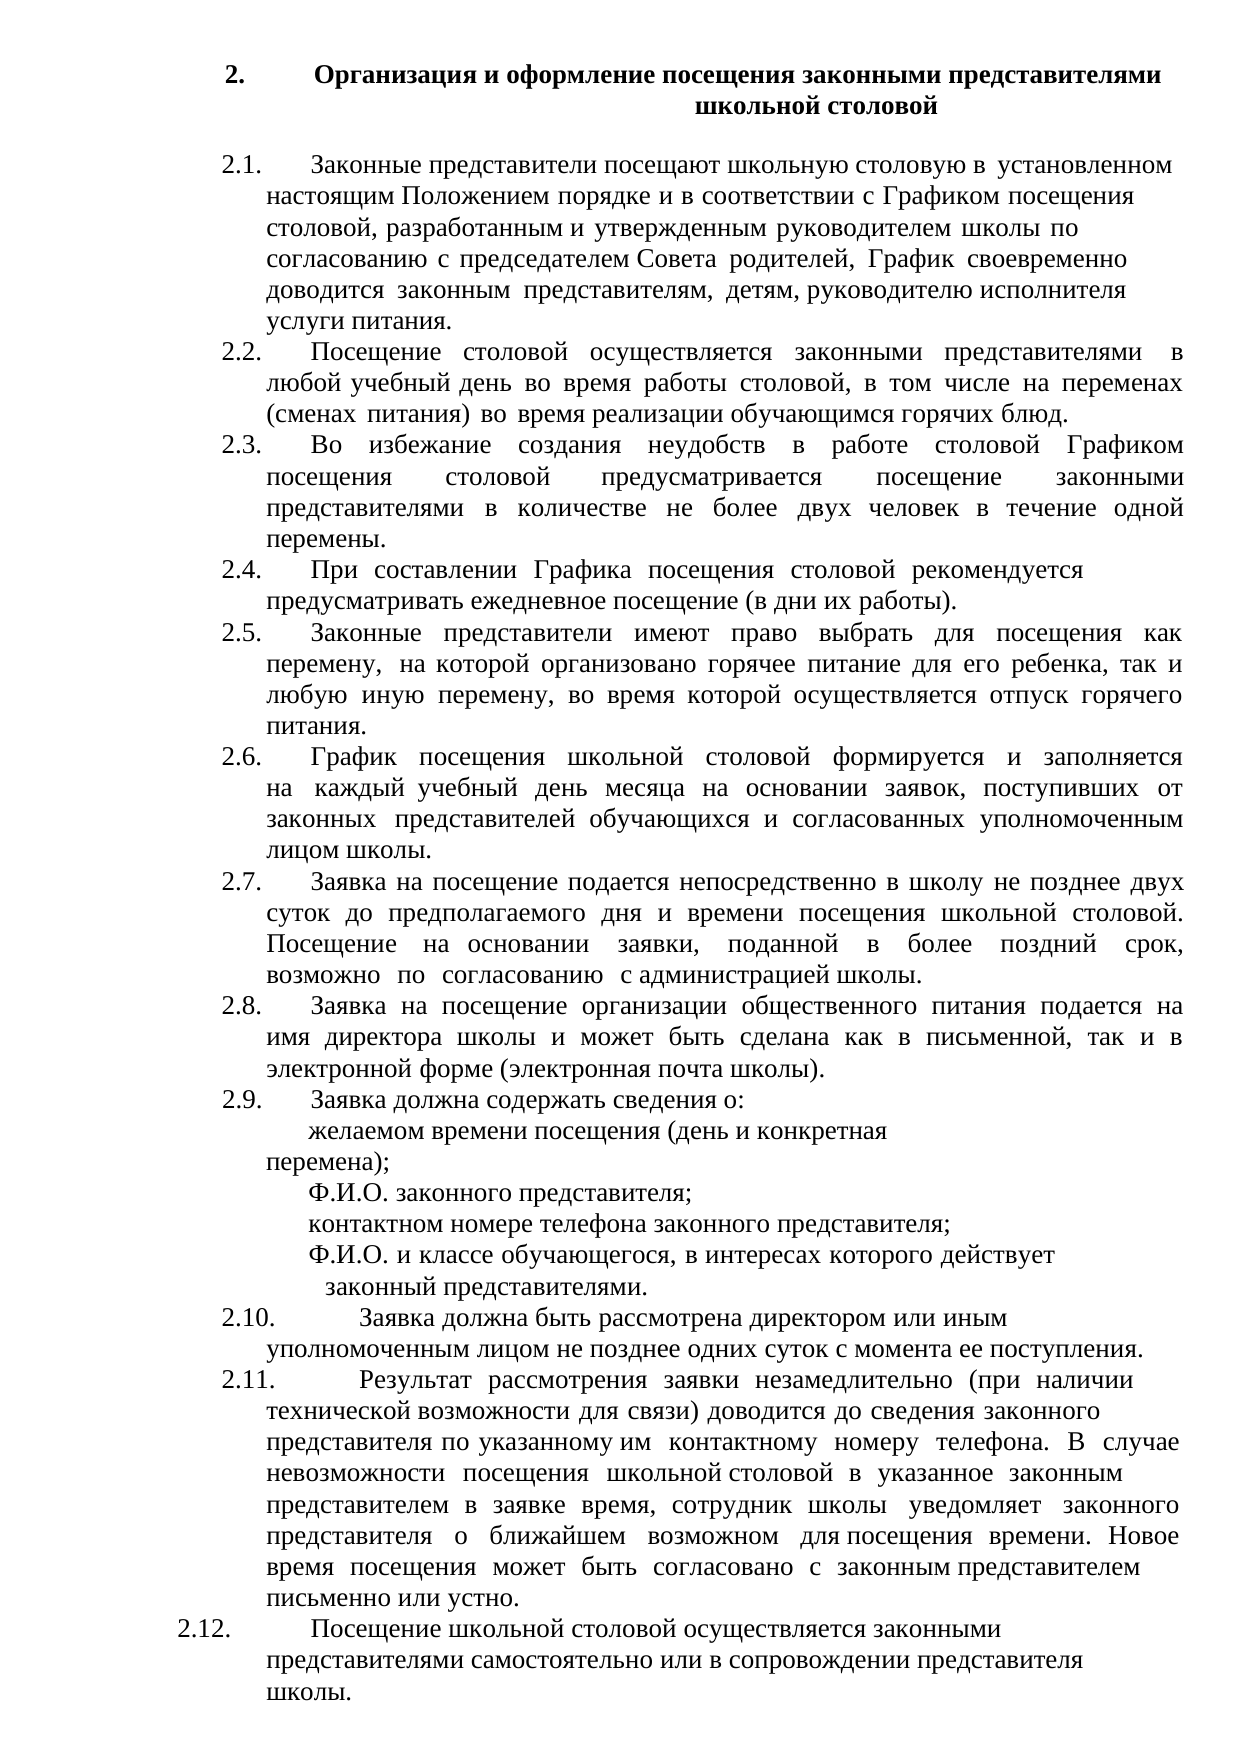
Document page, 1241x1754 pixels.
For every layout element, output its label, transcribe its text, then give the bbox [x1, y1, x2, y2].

text  Ф.И.О. законного представителя; [266, 1176, 941, 1207]
text 2.7. Заявка на посещение подается непосредственно в школу не позднее двух суток до предполагаемого дня и времени посещения школьной столовой. Посещение на основании заявки, поданной в более поздний срок, возможно по согласованию с администрацией школы. [221, 865, 1184, 989]
text 2. Организация и оформление посещения законными представителями школьной столовой [224, 59, 1182, 120]
text 2.4. При составлении Графика посещения столовой рекомендуется предусматривать ежедневное посещение (в дни их работы). [221, 553, 1187, 616]
text 2.6. График посещения школьной столовой формируется и заполняется на каждый учебный день месяца на основании заявок, поступивших от законных представителей обучающихся и согласованных уполномоченным лицом школы. [221, 740, 1183, 865]
text 2.12. Посещение школьной столовой осуществляется законными представителями самостоятельно или в сопровождении представителя школы. [177, 1612, 1099, 1706]
text 2.9. Заявка должна содержать сведения о: [222, 1083, 1184, 1114]
text 2.2. Посещение столовой осуществляется законными представителями в любой учебный день во время работы столовой, в том числе на переменах (сменах питания) во время реализации обучающимся горячих блюд. [221, 335, 1184, 429]
text 2.10. Заявка должна быть рассмотрена директором или иным уполномоченным лицом не позднее одних суток с момента ее поступления. [221, 1301, 1188, 1363]
text 2.3. Во избежание создания неудобств в работе столовой Графиком посещения столовой предусматривается посещение законными представителями в количестве не более двух человек в течение одной перемены. [221, 429, 1184, 553]
text  контактном номере телефона законного представителя; [266, 1207, 1184, 1238]
text  Ф.И.О. и классе обучающегося, в интересах которого действует законный представителями. [266, 1238, 1086, 1301]
text  желаемом времени посещения (день и конкретная перемена); [266, 1114, 941, 1176]
text 2.11. Результат рассмотрения заявки незамедлительно (при наличии технической возможности для связи) доводится до сведения законного представителя по указанному им контактному номеру телефона. В случае невозможности посещения школьной столовой в указанное законным представителем в заявке время, сотрудник школы уведомляет законного представителя о ближайшем возможном для посещения времени. Новое время посещения может быть согласовано с законным представителем письменно или устно. [221, 1363, 1188, 1612]
text 2.8. Заявка на посещение организации общественного питания подается на имя директора школы и может быть сделана как в письменной, так и в электронной форме (электронная почта школы). [221, 989, 1183, 1083]
text 2.1. Законные представители посещают школьную столовую в установленном настоящим Положением порядке и в соответствии с Графиком посещения столовой, разработанным и утвержденным руководителем школы по согласованию с председателем Совета родителей, График своевременно доводится законным представителям, детям, руководителю исполнителя услуги питания. [221, 148, 1188, 335]
text 2.5. Законные представители имеют право выбрать для посещения как перемену, на которой организовано горячее питание для его ребенка, так и любую иную перемену, во время которой осуществляется отпуск горячего питания. [221, 616, 1182, 740]
